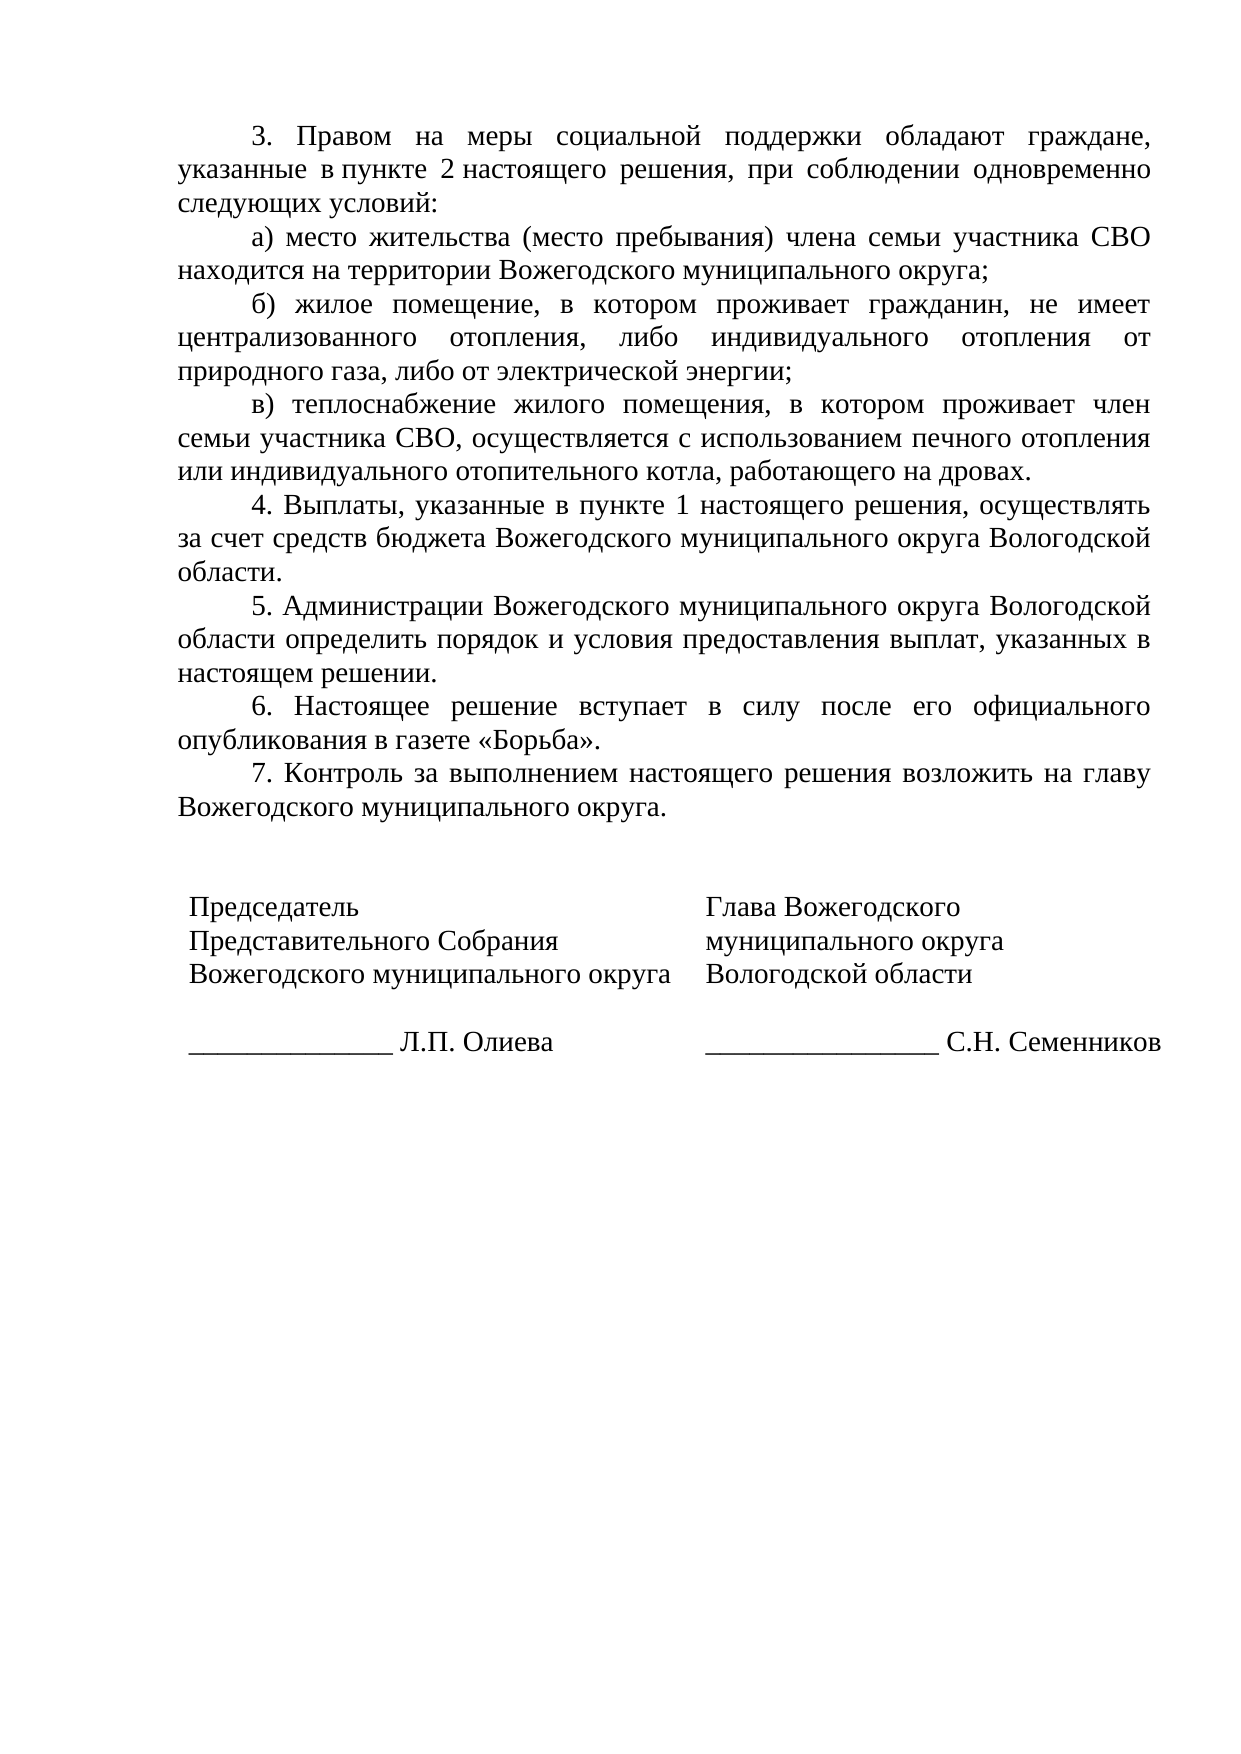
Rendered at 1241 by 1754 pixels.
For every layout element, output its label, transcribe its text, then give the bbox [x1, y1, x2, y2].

text 7. Контроль за выполнением настоящего решения возложить на главу Вожегодского муниципального округа. [177, 755, 1152, 822]
table_cell ________________ С.Н. Семенников [694, 1024, 1182, 1091]
text 3. Правом на меры социальной поддержки обладают граждане, указанные в пункте 2 настоящего решения, при соблюдении одновременно следующих условий: [177, 118, 1152, 219]
table_header Председатель Представительного Собрания Вожегодского муниципального округа [177, 890, 694, 1024]
text а) место жительства (место пребывания) члена семьи участника СВО находится на территории Вожегодского муниципального округа; [177, 219, 1152, 286]
text в) теплоснабжение жилого помещения, в котором проживает член семьи участника СВО, осуществляется с использованием печного отопления или индивидуального отопительного котла, работающего на дровах. [177, 386, 1152, 487]
table_header Глава Вожегодского муниципального округа Вологодской области [694, 890, 1182, 1024]
text 5. Администрации Вожегодского муниципального округа Вологодской области определить порядок и условия предоставления выплат, указанных в настоящем решении. [177, 588, 1152, 688]
text б) жилое помещение, в котором проживает гражданин, не имеет централизованного отопления, либо индивидуального отопления от природного газа, либо от электрической энергии; [177, 286, 1152, 386]
text 6. Настоящее решение вступает в силу после его официального опубликования в газете «Борьба». [177, 688, 1152, 755]
table_cell ______________ Л.П. Олиева [177, 1024, 694, 1091]
text 4. Выплаты, указанные в пункте 1 настоящего решения, осуществлять за счет средств бюджета Вожегодского муниципального округа Вологодской области. [177, 487, 1152, 588]
